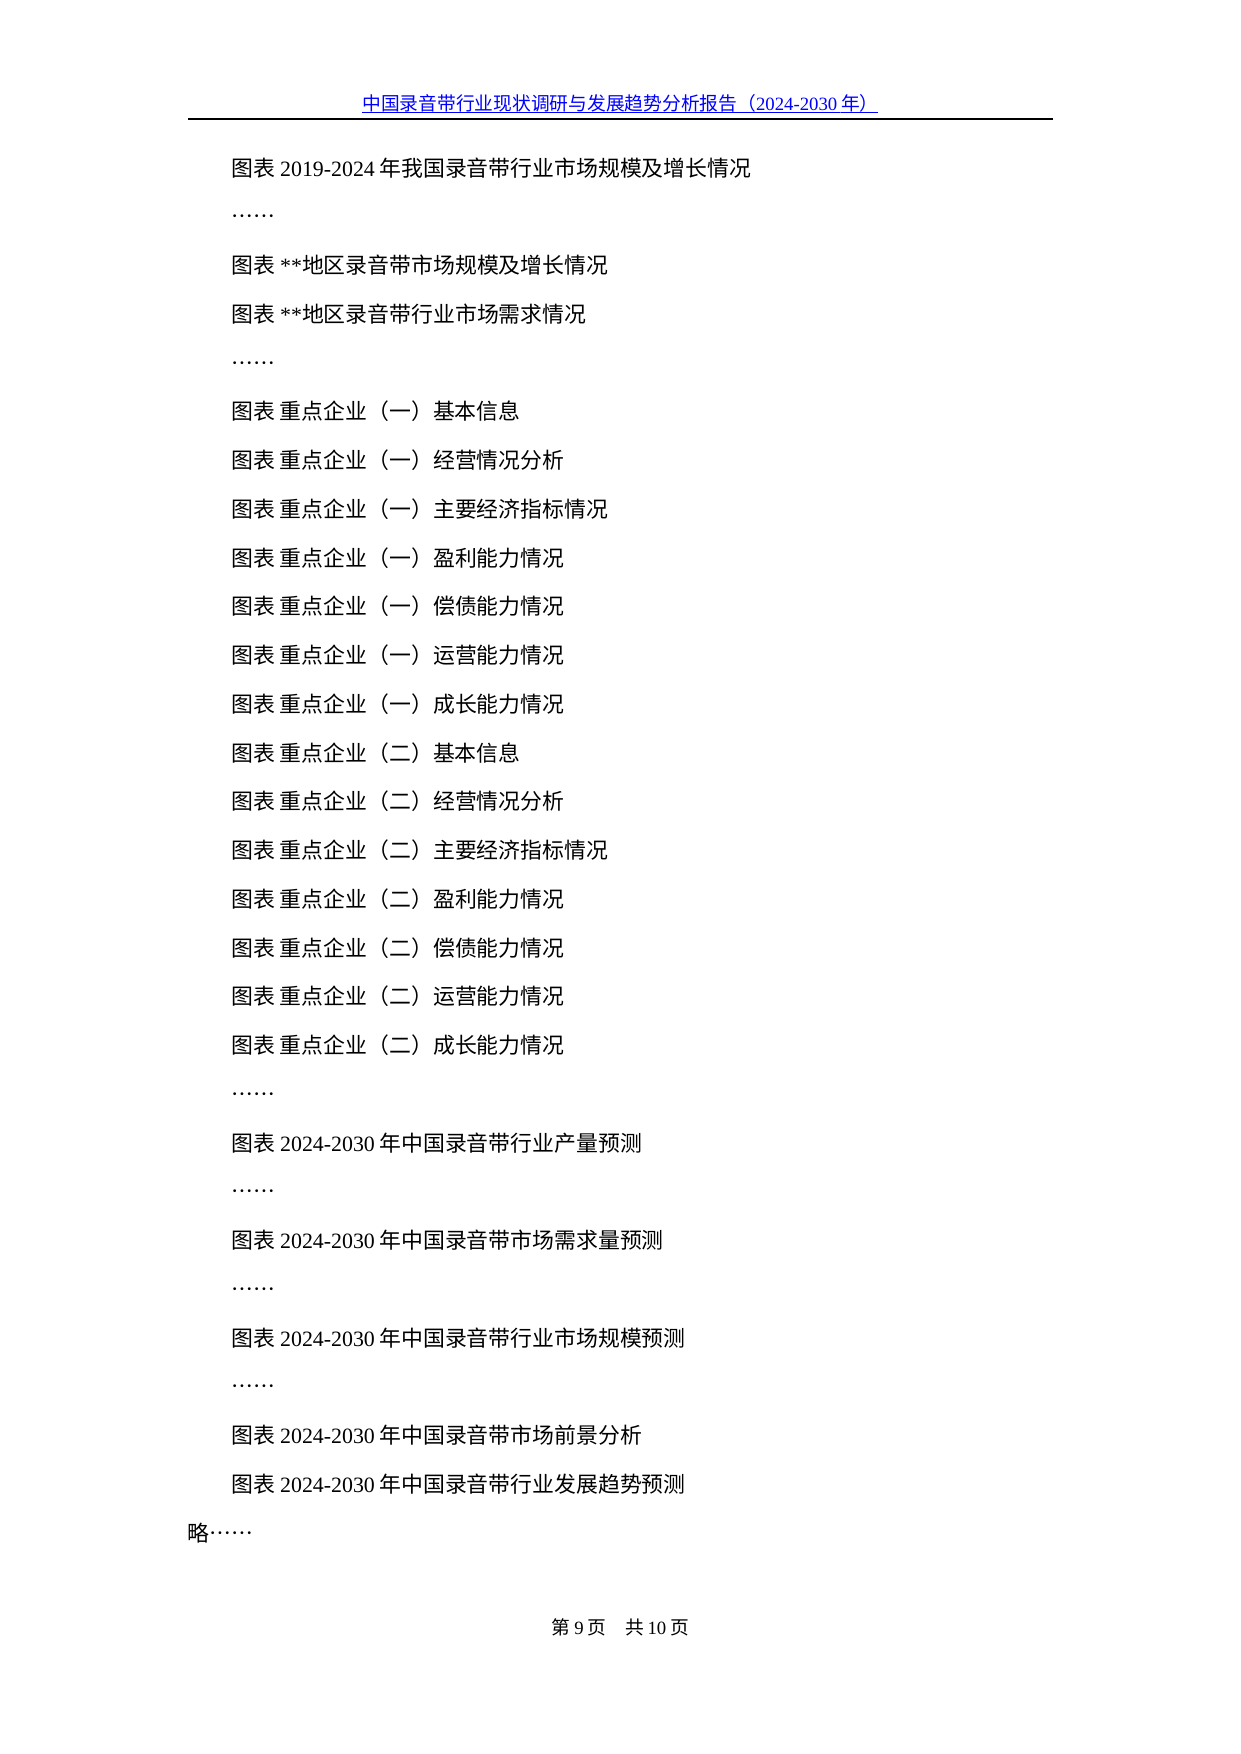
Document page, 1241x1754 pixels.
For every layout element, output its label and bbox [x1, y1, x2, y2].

text [187, 150, 1053, 1548]
